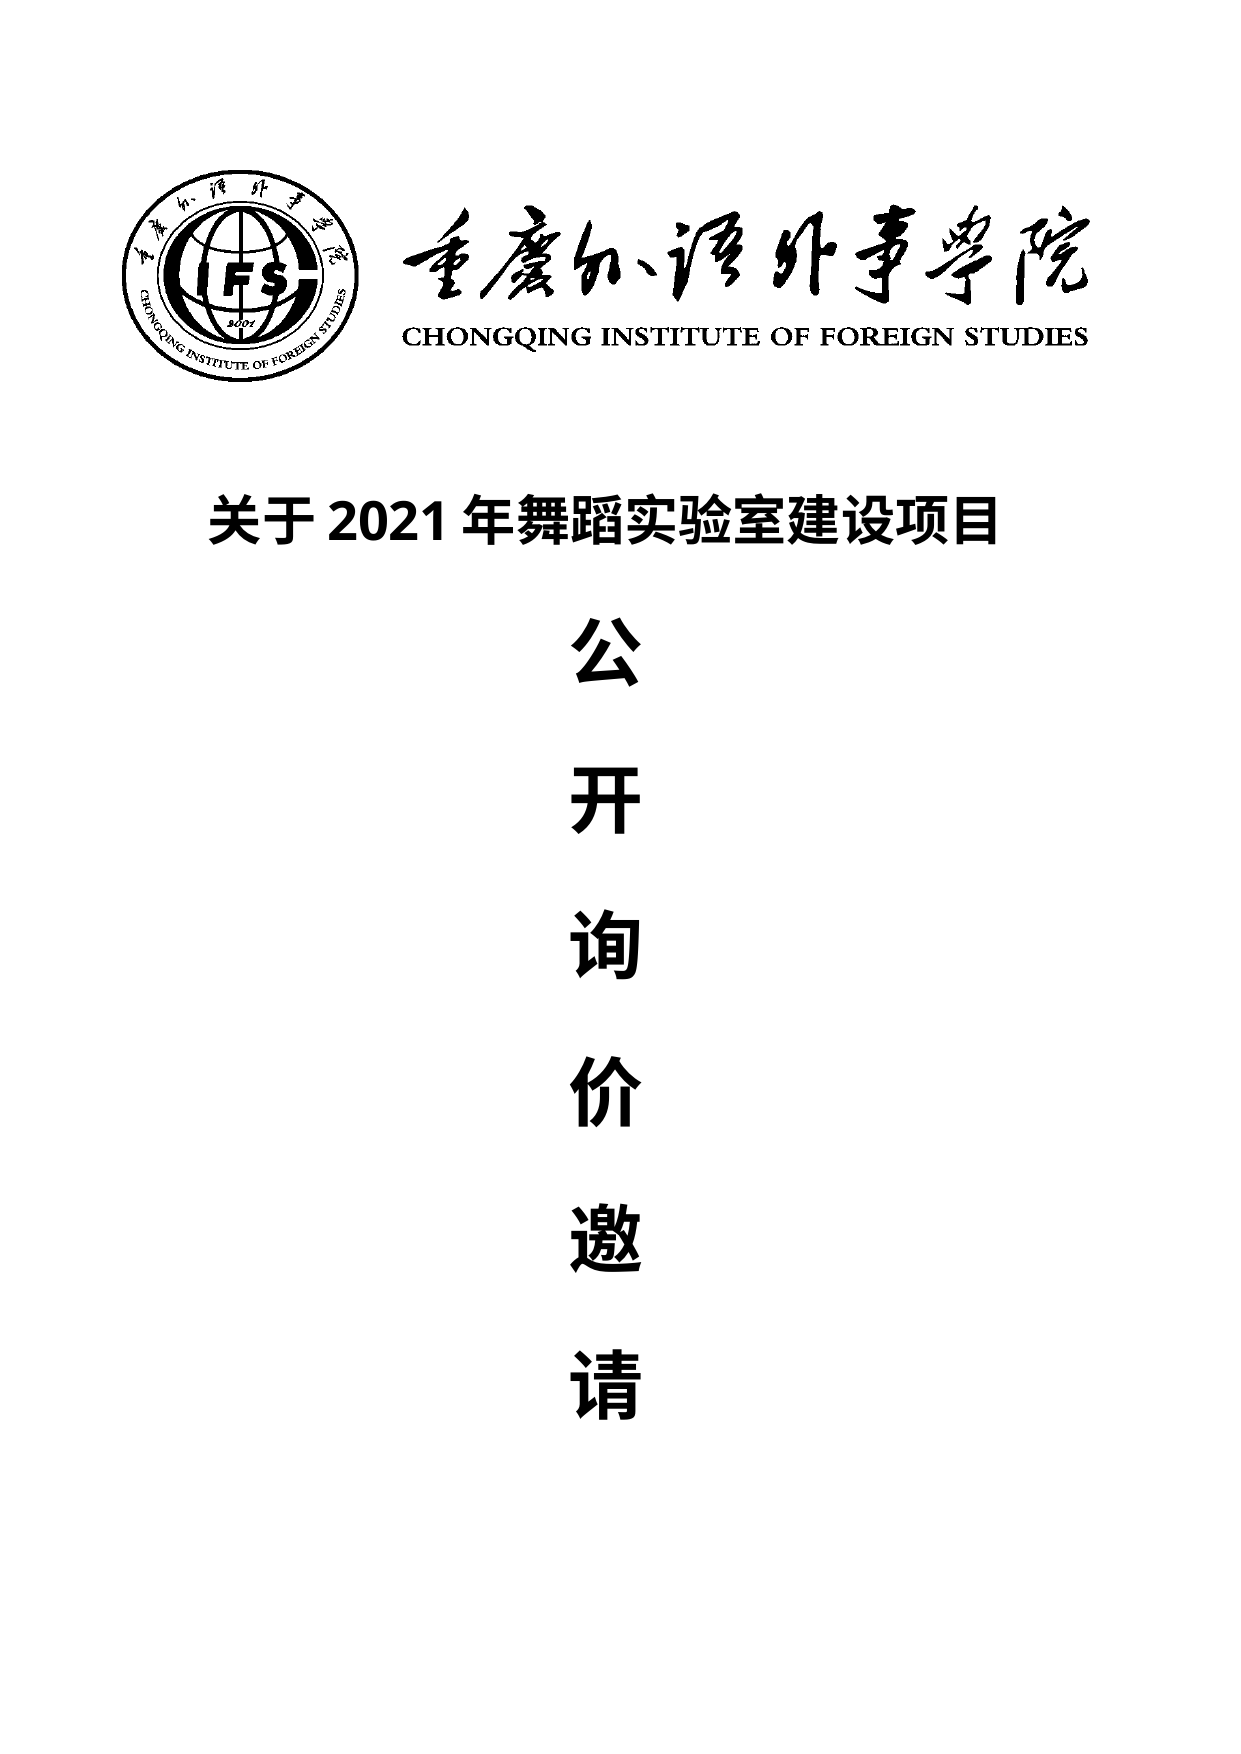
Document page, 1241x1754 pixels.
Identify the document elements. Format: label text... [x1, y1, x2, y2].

text 价 [118, 1023, 1093, 1153]
text 请 [118, 1316, 1093, 1446]
text 询 [118, 876, 1093, 1006]
text 公 [118, 583, 1093, 713]
text 开 [118, 729, 1093, 859]
text 关于2021年舞蹈实验室建设项目 [118, 469, 1093, 566]
text 邀 [118, 1169, 1093, 1299]
